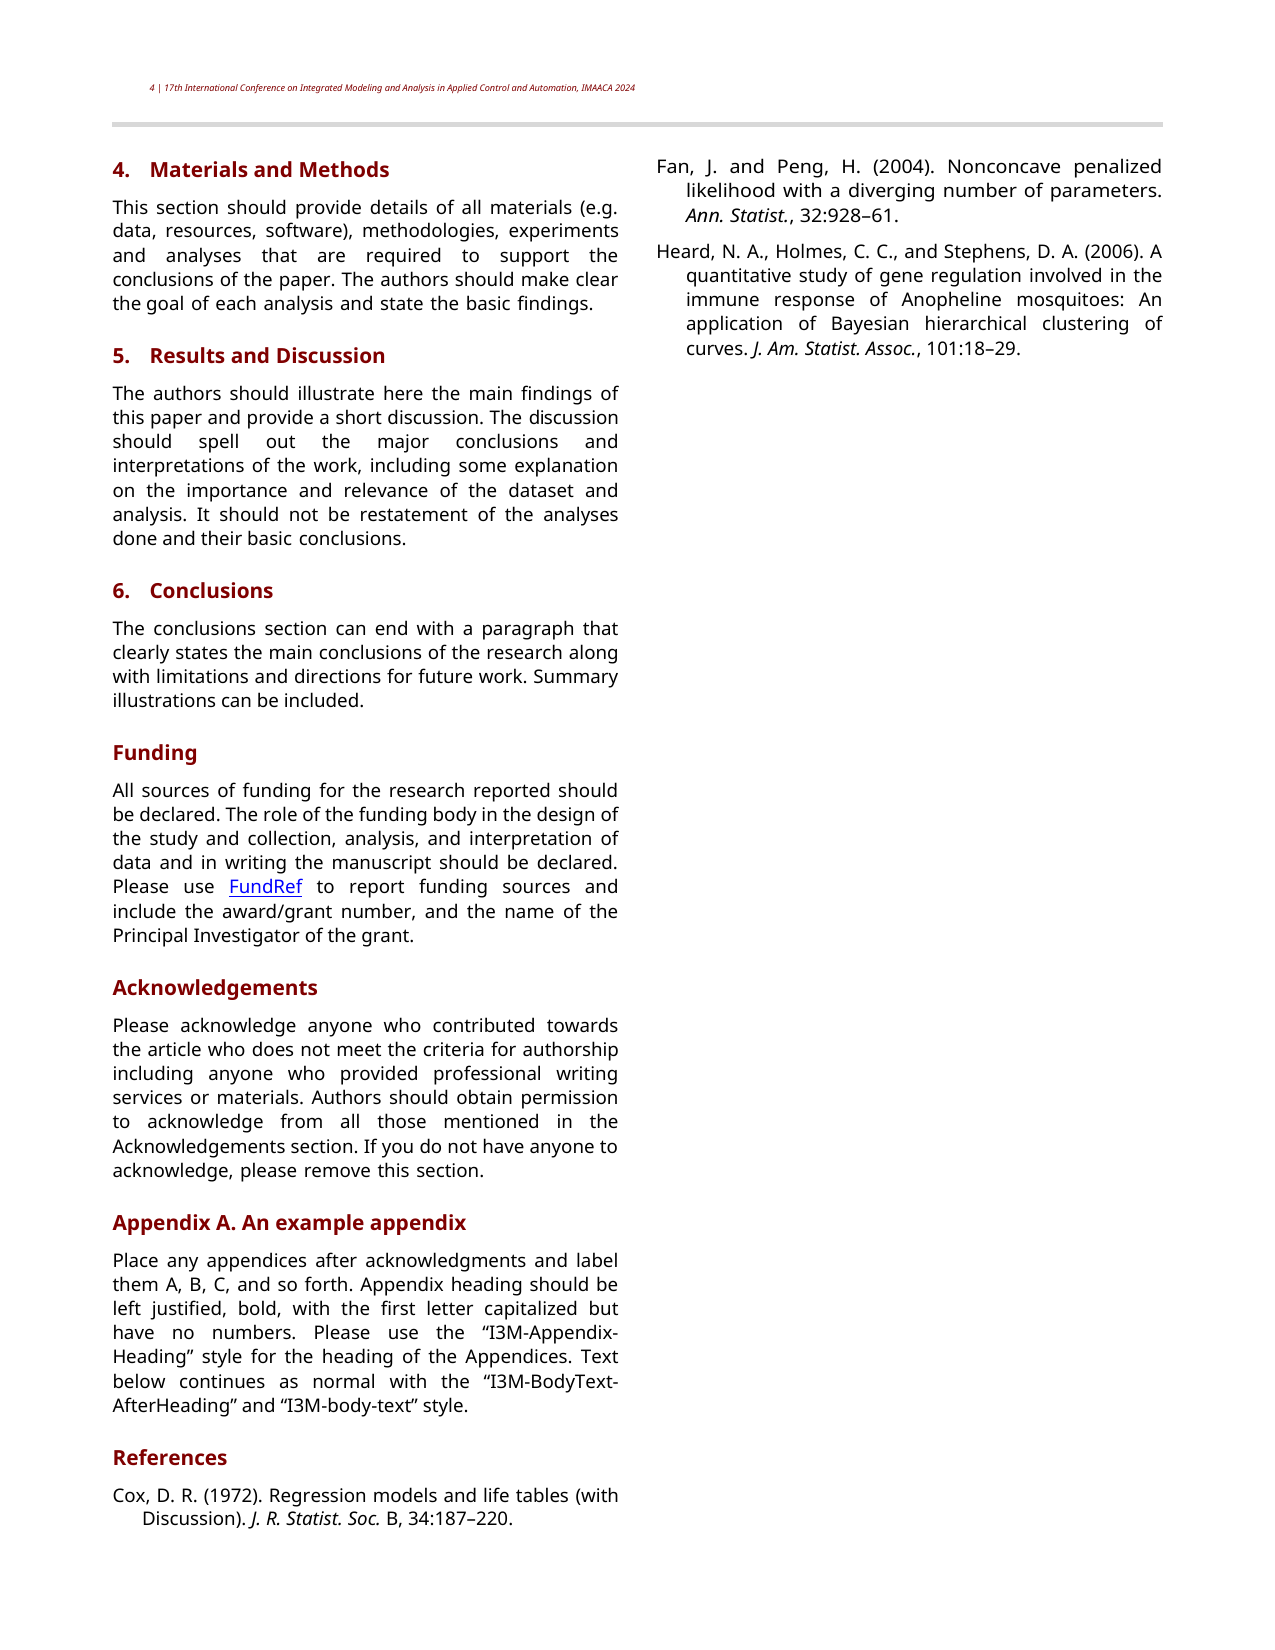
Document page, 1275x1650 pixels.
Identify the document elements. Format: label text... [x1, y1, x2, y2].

subtitle Place any appendices after acknowledgments and label them A, B, C, and so forth. Appendix heading should be left justified, bold, with the first letter capitalized but have no numbers. Please use the “I3M-Appendix-Heading” style for the heading of the Appendices. Text below continues as normal with the “I3M-BodyText-AfterHeading” and “I3M-body-text” style. [112, 1248, 619, 1418]
subtitle References [112, 1443, 619, 1471]
text Cox, D. R. (1972). Regression models and life tables (with Discussion). J. R. Statist. Soc. B, 34:187–220. [112, 1483, 619, 1531]
subtitle Appendix A. An example appendix [112, 1208, 619, 1236]
subtitle All sources of funding for the research reported should be declared. The role of the funding body in the design of the study and collection, analysis, and interpretation of data and in writing the manuscript should be declared. Please use FundRef to report funding sources and include the award/grant number, and the name of the Principal Investigator of the grant. [112, 778, 619, 948]
subtitle The authors should illustrate here the main findings of this paper and provide a short discussion. The discussion should spell out the major conclusions and interpretations of the work, including some explanation on the importance and relevance of the dataset and analysis. It should not be restatement of the analyses done and their basic conclusions. [112, 381, 619, 551]
text Heard, N. A., Holmes, C. C., and Stephens, D. A. (2006). A quantitative study of gene regulation involved in the immune response of Anopheline mosquitoes: An application of Bayesian hierarchical clustering of curves. J. Am. Statist. Assoc., 101:18–29. [656, 239, 1163, 360]
subtitle Funding [112, 738, 619, 766]
subtitle The conclusions section can end with a paragraph that clearly states the main conclusions of the research along with limitations and directions for future work. Summary illustrations can be included. [112, 616, 619, 713]
subtitle Results and Discussion [112, 341, 619, 369]
subtitle Materials and Methods [112, 155, 619, 183]
subtitle Acknowledgements [112, 973, 619, 1001]
text Fan, J. and Peng, H. (2004). Nonconcave penalized likelihood with a diverging number of parameters. Ann. Statist., 32:928–61. [656, 155, 1163, 227]
subtitle Please acknowledge anyone who contributed towards the article who does not meet the criteria for authorship including anyone who provided professional writing services or materials. Authors should obtain permission to acknowledge from all those mentioned in the Acknowledgements section. If you do not have anyone to acknowledge, please remove this section. [112, 1013, 619, 1183]
subtitle Conclusions [112, 576, 619, 604]
subtitle This section should provide details of all materials (e.g. data, resources, software), methodologies, experiments and analyses that are required to support the conclusions of the paper. The authors should make clear the goal of each analysis and state the basic findings. [112, 195, 619, 316]
